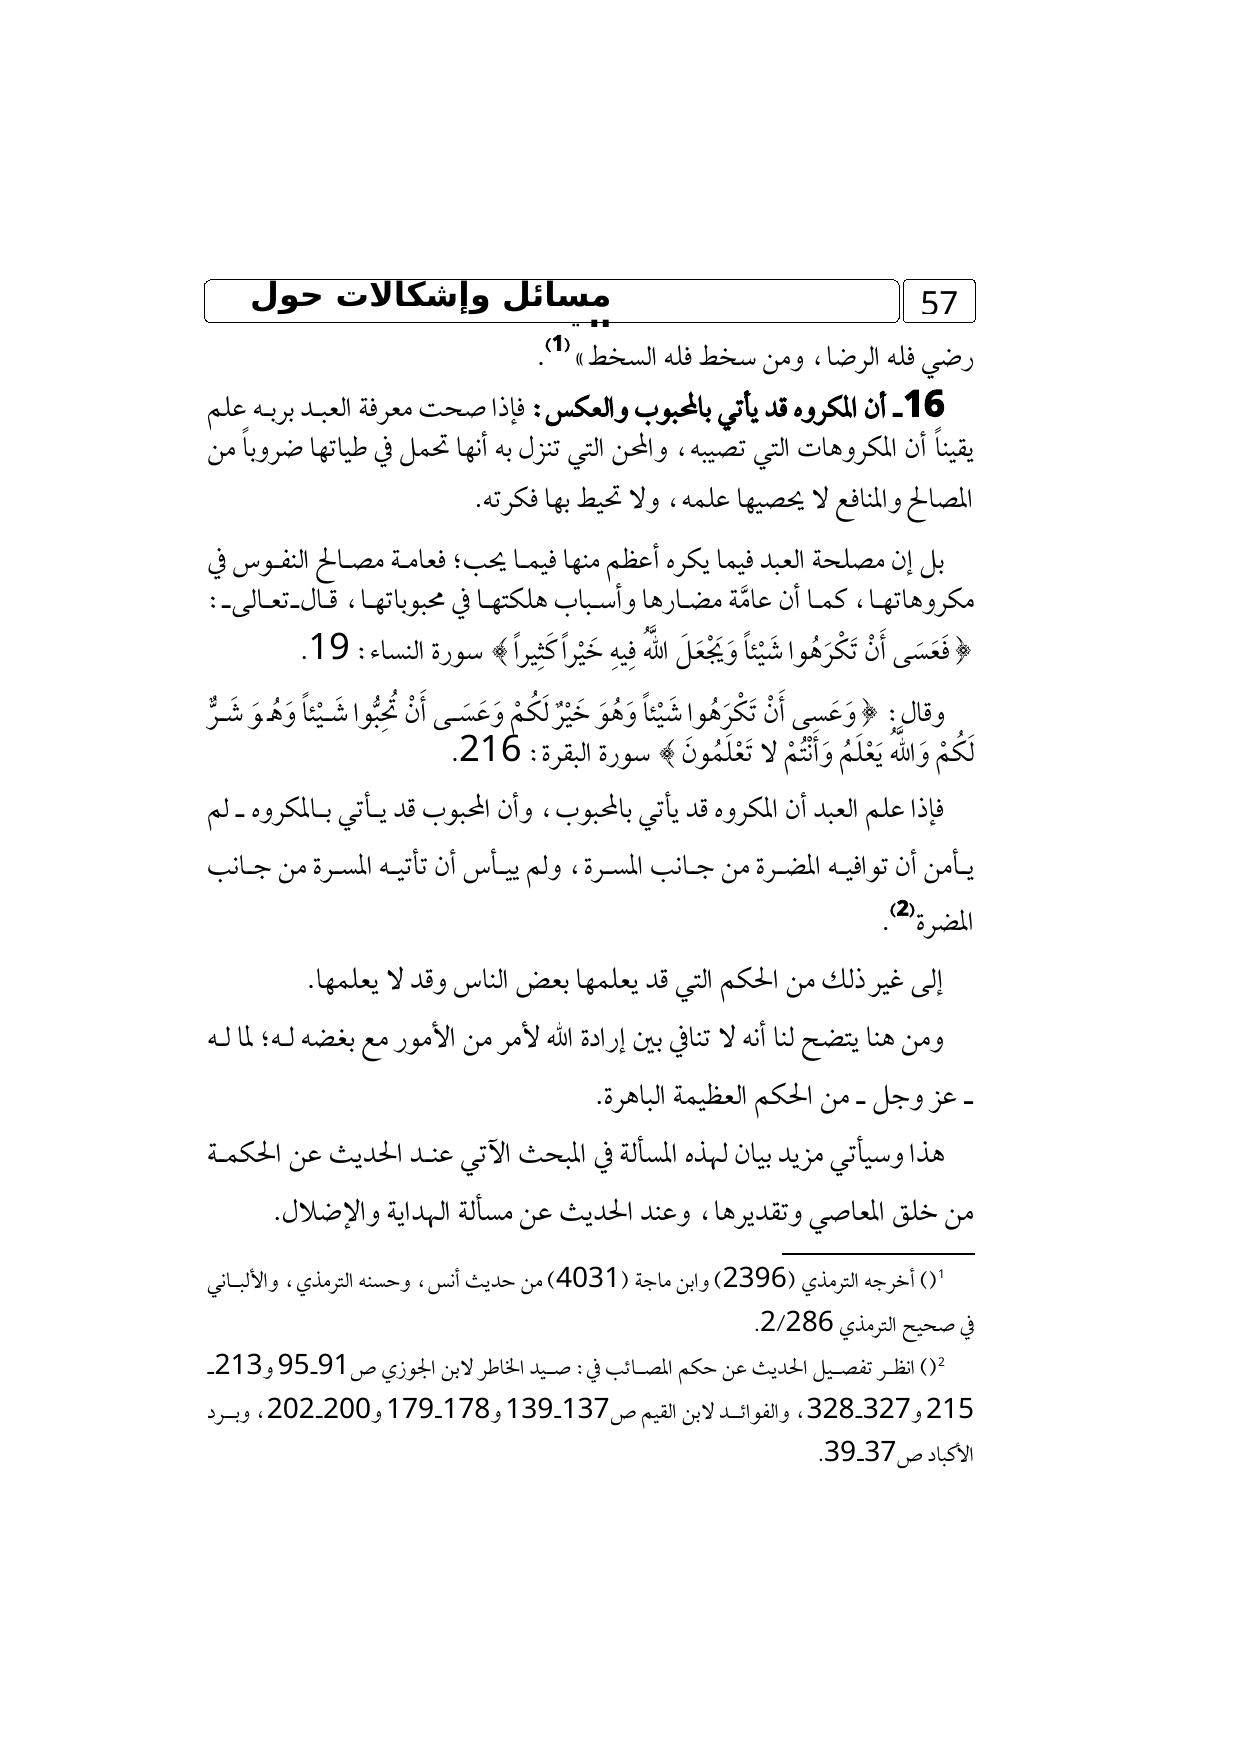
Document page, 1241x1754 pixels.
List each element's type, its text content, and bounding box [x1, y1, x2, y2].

text فإذا علم العبد أن المكروه قد يأتي بالمحبوب، وأن المحبوب قد يأتي بالمكروه _ لم يأمن أن توافيه المضرة من جانب المسرة، ولم ييأس أن تأتيه المسرة من جانب المضرة(). [207, 782, 974, 951]
text وقال: [وَعَسى أَنْ تَكْرَهُوا شَيْئاً وَهُوَ خَيْرٌ لَكُمْ وَعَسَى أَنْ تُحِبُّوا شَيْئاً وَهُوَ شَرٌّ لَكُمْ وَاللَّهُ يَعْلَمُ وَأَنْتُمْ لا تَعْلَمُونَ] سورة البقرة: 216. [207, 680, 974, 782]
text ومن هنا يتضح لنا أنه لا تنافي بين إرادة الله لأمر من الأمور مع بغضه له؛ لما له _ عز وجل _ من الحكم العظيمة الباهرة. [207, 1009, 974, 1126]
text 16_ أن المكروه قد يأتي بالمحبوب والعكس: فإذا صحت معرفة العبد بربه علم يقيناً أن المكروهات التي تصيبه، والمحن التي تنزل به أنها تحمل في طياتها ضروباً من المصالح والمنافع لا يحصيها علمه، ولا تحيط بها فكرته. [207, 376, 974, 528]
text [207, 325, 974, 376]
text بل إن مصلحة العبد فيما يكره أعظم منها فيما يحب؛ فعامة مصالح النفوس في مكروهاتها، كما أن عامَّة مضارها وأسباب هلكتها في محبوباتها، قال_تعالى_: [فَعَسَى أَنْ تَكْرَهُوا شَيْئاً وَيَجْعَلَ اللَّهُ فِيهِ خَيْراً كَثِيراً] سورة النساء: 19. [207, 528, 974, 680]
text إلى غير ذلك من الحكم التي قد يعلمها بعض الناس وقد لا يعلمها. [207, 951, 974, 1009]
text هذا وسيأتي مزيد بيان لهذه المسألة في المبحث الآتي عند الحديث عن الحكمة من خلق المعاصي وتقديرها، وعند الحديث عن مسألة الهداية والإضلال. [207, 1126, 974, 1242]
